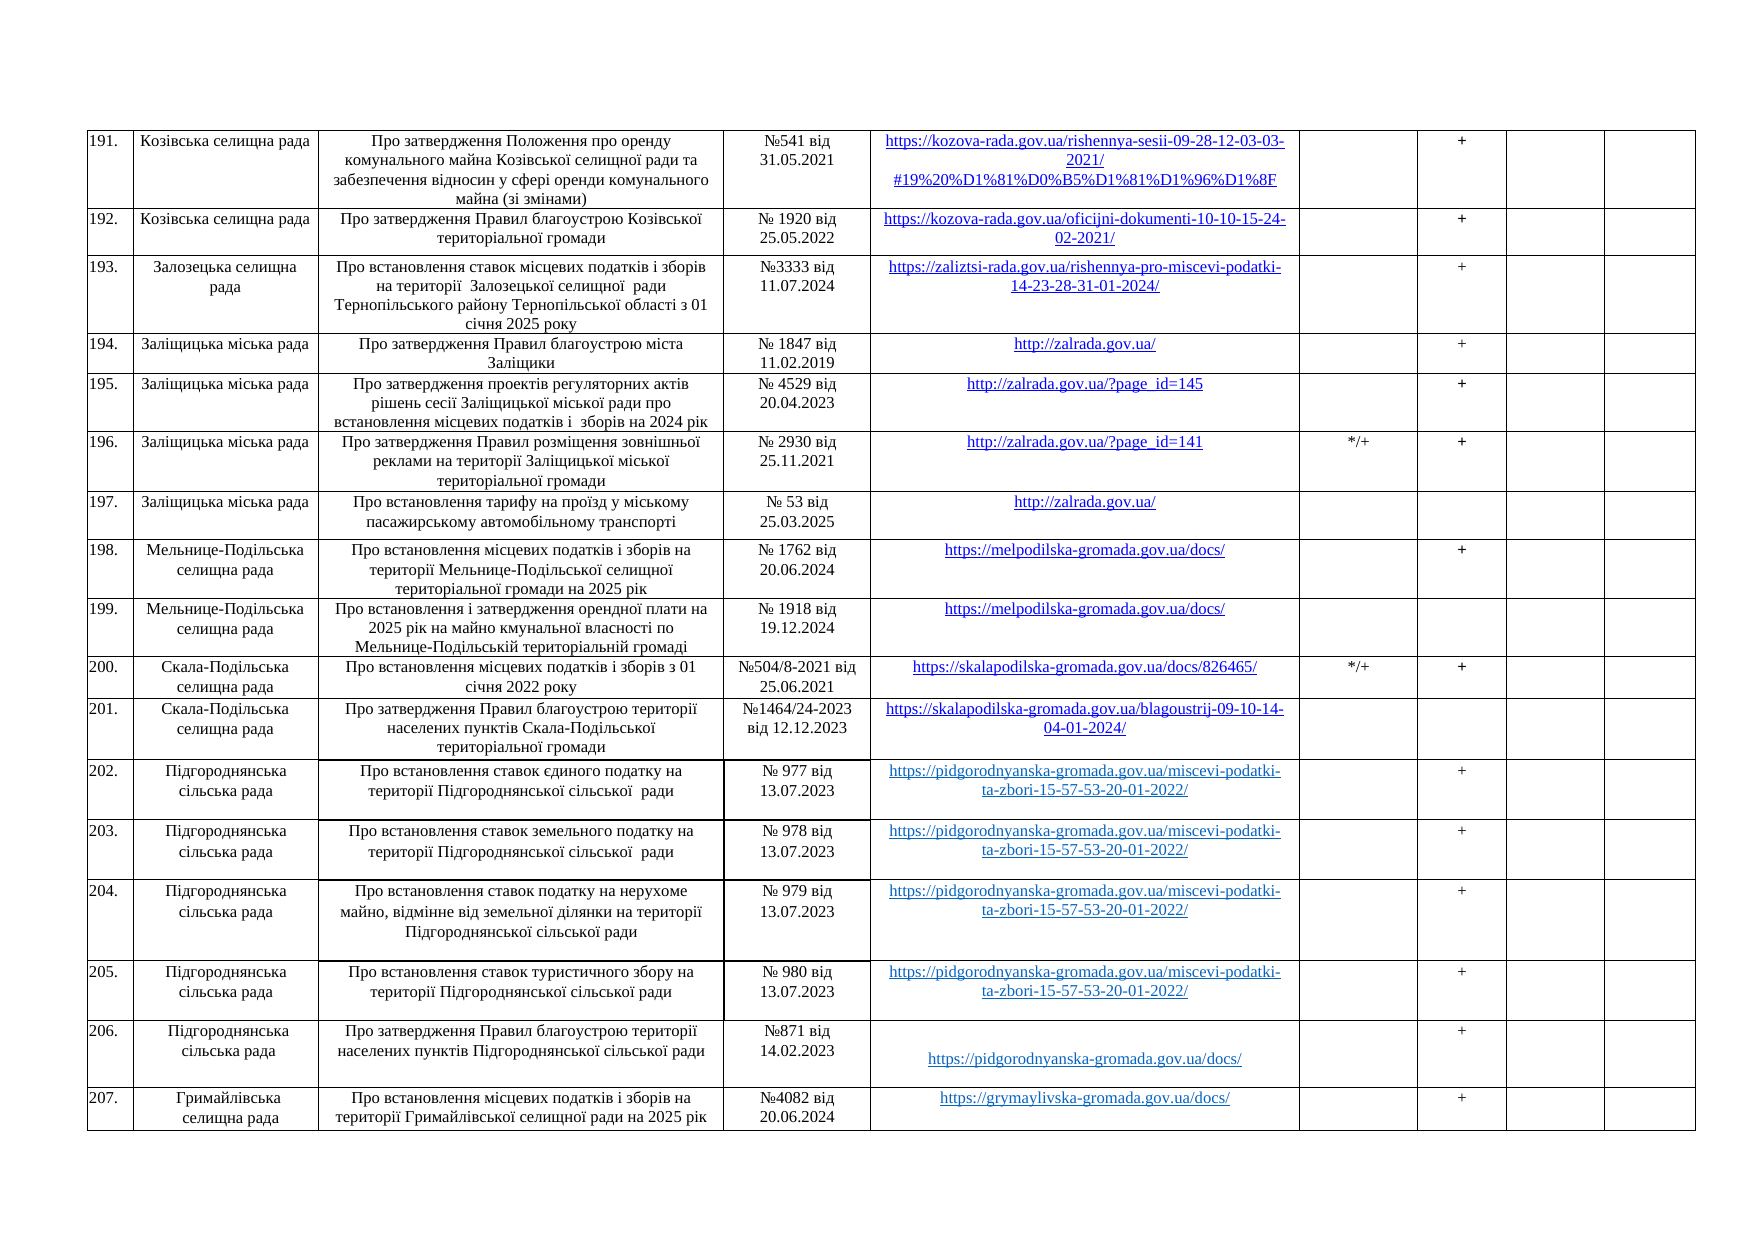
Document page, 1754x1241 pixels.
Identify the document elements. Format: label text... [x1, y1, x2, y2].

table_cell [88, 760, 133, 819]
table_cell Про встановлення ставок єдиного податку на території Підгороднянської сільської ради [319, 761, 723, 819]
table_cell [1507, 256, 1604, 333]
table_cell + [1418, 820, 1506, 879]
table_cell [1300, 961, 1417, 1020]
table_cell №1464/24-2023 від 12.12.2023 [724, 699, 870, 759]
table_cell [1300, 599, 1417, 656]
table_cell № 1920 від 25.05.2022 [724, 209, 870, 255]
table_cell + [1418, 334, 1506, 372]
table_cell [88, 492, 133, 539]
table_cell № 4529 від 20.04.2023 [724, 374, 870, 431]
table_cell https://skalapodilska-gromada.gov.ua/blagoustrij-09-10-14-04-01-2024/ [871, 699, 1299, 759]
table_cell Про затвердження проектів регуляторних актів рішень сесії Заліщицької міської ради про встановлення місцевих податків і зборів на 2024 рік [319, 374, 723, 431]
table_cell № 980 від 13.07.2023 [725, 962, 870, 1020]
table_cell [88, 374, 133, 431]
table_cell [1507, 820, 1604, 879]
table_cell [1300, 699, 1417, 759]
table_cell [1300, 820, 1417, 879]
table_cell [1300, 334, 1417, 372]
table_cell [88, 256, 133, 333]
table_cell №871 від 14.02.2023 [724, 1021, 870, 1087]
table_cell [1605, 432, 1695, 491]
table_cell Заліщицька міська рада [134, 374, 318, 431]
table_cell [1507, 699, 1604, 759]
table_cell + [1418, 1088, 1506, 1130]
table_cell № 977 від 13.07.2023 [725, 761, 870, 819]
table_cell Заліщицька міська рада [134, 492, 318, 539]
table_cell [1605, 540, 1695, 598]
table_cell [1418, 492, 1506, 539]
table_cell [1507, 432, 1604, 491]
table_cell + [1418, 432, 1506, 491]
table_cell [1605, 657, 1695, 698]
table_cell https://skalapodilska-gromada.gov.ua/docs/826465/ [871, 657, 1299, 698]
table_cell Мельнице-Подільська селищна рада [134, 540, 318, 598]
table_cell [88, 657, 133, 698]
table_cell [1507, 131, 1604, 208]
table_cell Про встановлення ставок податку на нерухоме майно, відмінне від земельної ділянки на території Підгороднянської сільської ради [319, 881, 723, 960]
table_cell №541 від 31.05.2021 [724, 131, 870, 208]
table_cell [1605, 492, 1695, 539]
table_cell Про встановлення ставок туристичного збору на території Підгороднянської сільської ради [319, 962, 723, 1020]
table_cell */+ [1300, 657, 1417, 698]
table_cell https://pidgorodnyanska-gromada.gov.ua/docs/ [871, 1021, 1299, 1087]
table_cell [88, 1088, 133, 1130]
table_cell https://pidgorodnyanska-gromada.gov.ua/miscevi-podatki-ta-zbori-15-57-53-20-01-2022/ [871, 880, 1299, 960]
table_cell https://melpodilska-gromada.gov.ua/docs/ [871, 599, 1299, 656]
table_cell №504/8-2021 від 25.06.2021 [724, 657, 870, 698]
table_cell Про затвердження Правил благоустрою Козівської територіальної громади [319, 209, 723, 255]
table_cell [88, 131, 133, 208]
table_cell [1300, 760, 1417, 819]
table_cell Скала-Подільська селищна рада [134, 657, 318, 698]
table_cell Про встановлення тарифу на проїзд у міському пасажирському автомобільному транспорті [319, 492, 723, 539]
table_cell [1300, 374, 1417, 431]
table_cell Про затвердження Правил благоустрою міста Заліщики [319, 334, 723, 372]
table_cell [88, 820, 133, 879]
table_cell + [1418, 760, 1506, 819]
table_cell + [1418, 131, 1506, 208]
table_cell Про затвердження Правил благоустрою території населених пунктів Скала-Подільської територіальної громади [319, 699, 723, 759]
table_cell */+ [1300, 432, 1417, 491]
table_cell Про затвердження Правил розміщення зовнішньої реклами на території Заліщицької міської територіальної громади [319, 432, 723, 491]
table_cell [1418, 699, 1506, 759]
table_cell [1507, 492, 1604, 539]
table_cell [1507, 1088, 1604, 1130]
table_cell [1605, 209, 1695, 255]
table_cell Про встановлення місцевих податків і зборів на території Гримайлівської селищної ради на 2025 рік [319, 1088, 723, 1130]
table_cell [1605, 256, 1695, 333]
table_cell [1605, 880, 1695, 960]
table_cell [1605, 1088, 1695, 1130]
table_cell https://pidgorodnyanska-gromada.gov.ua/miscevi-podatki-ta-zbori-15-57-53-20-01-2022/ [871, 760, 1299, 819]
table_cell Підгороднянська сільська рада [134, 880, 318, 960]
table_cell [1300, 1088, 1417, 1130]
table_cell Про затвердження Положення про оренду комунального майна Козівської селищної ради та забезпечення відносин у сфері оренди комунального майна (зі змінами) [319, 131, 723, 208]
table_cell Заліщицька міська рада [134, 432, 318, 491]
table_cell [1507, 599, 1604, 656]
table_cell [1300, 540, 1417, 598]
table_cell + [1418, 209, 1506, 255]
table_cell + [1418, 256, 1506, 333]
table_cell [1605, 374, 1695, 431]
table_cell [1507, 334, 1604, 372]
table_cell [1300, 492, 1417, 539]
table_cell https://zaliztsi-rada.gov.ua/rishennya-pro-miscevi-podatki-14-23-28-31-01-2024/ [871, 256, 1299, 333]
table_cell [1507, 209, 1604, 255]
table_cell [88, 334, 133, 372]
table_cell Про встановлення і затвердження орендної плати на 2025 рік на майно кмунальної власності по Мельнице-Подільській територіальній громаді [319, 599, 723, 656]
table_cell Підгороднянська сільська рада [134, 961, 318, 1020]
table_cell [871, 1088, 1299, 1130]
table_cell [1507, 961, 1604, 1020]
table_cell [1507, 374, 1604, 431]
table_cell [1300, 1021, 1417, 1087]
table_cell [88, 1021, 133, 1087]
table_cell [134, 1088, 318, 1130]
table_cell Підгороднянська сільська рада [134, 1021, 318, 1087]
table_cell Мельнице-Подільська селищна рада [134, 599, 318, 656]
table_cell + [1418, 961, 1506, 1020]
table_cell Підгороднянська сільська рада [134, 820, 318, 879]
table_cell [1605, 599, 1695, 656]
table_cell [134, 131, 318, 208]
table_cell https://kozova-rada.gov.ua/rishennya-sesii-09-28-12-03-03-2021/#19%20%D1%81%D0%B5%D1%81%D1%96%D1%8F [871, 131, 1299, 208]
table_cell https://melpodilska-gromada.gov.ua/docs/ [871, 540, 1299, 598]
table_cell [88, 699, 133, 759]
table_cell Про встановлення місцевих податків і зборів на території Мельнице-Подільської селищної територіальної громади на 2025 рік [319, 540, 723, 598]
table_cell Про встановлення ставок місцевих податків і зборів на території Залозецької селищної ради Тернопільського району Тернопільської області з 01 січня 2025 року [319, 256, 723, 333]
table_cell + [1418, 880, 1506, 960]
table_cell Про затвердження Правил благоустрою території населених пунктів Підгороднянської сільської ради [319, 1021, 723, 1087]
table_cell № 978 від 13.07.2023 [725, 821, 870, 879]
table_cell https://pidgorodnyanska-gromada.gov.ua/miscevi-podatki-ta-zbori-15-57-53-20-01-2022/ [871, 961, 1299, 1020]
table_cell Про встановлення місцевих податків і зборів з 01 січня 2022 року [319, 657, 723, 698]
table_cell [1507, 1021, 1604, 1087]
table_cell [1605, 820, 1695, 879]
table_cell Скала-Подільська селищна рада [134, 699, 318, 759]
table_cell № 1762 від 20.06.2024 [724, 540, 870, 598]
table_cell [1507, 880, 1604, 960]
table_cell [1507, 657, 1604, 698]
table_cell №3333 від 11.07.2024 [724, 256, 870, 333]
table_cell № 53 від 25.03.2025 [724, 492, 870, 539]
table_cell http://zalrada.gov.ua/?page_id=145 [871, 374, 1299, 431]
table_cell http://zalrada.gov.ua/?page_id=141 [871, 432, 1299, 491]
table_cell [88, 432, 133, 491]
table_cell [1605, 699, 1695, 759]
table_cell [1507, 540, 1604, 598]
table_cell [1605, 760, 1695, 819]
table_cell [1605, 1021, 1695, 1087]
table_cell [1300, 880, 1417, 960]
table_cell № 2930 від 25.11.2021 [724, 432, 870, 491]
table_cell №4082 від 20.06.2024 [724, 1088, 870, 1130]
table_cell [88, 209, 133, 255]
table_cell № 1847 від 11.02.2019 [724, 334, 870, 372]
table_cell [1507, 760, 1604, 819]
table_cell https://pidgorodnyanska-gromada.gov.ua/miscevi-podatki-ta-zbori-15-57-53-20-01-2022/ [871, 820, 1299, 879]
table_cell [1605, 131, 1695, 208]
table_cell https://kozova-rada.gov.ua/oficijni-dokumenti-10-10-15-24-02-2021/ [871, 209, 1299, 255]
table_cell [1300, 131, 1417, 208]
table_cell Козівська селищна рада [134, 209, 318, 255]
table_cell [1605, 334, 1695, 372]
table_cell Залозецька селищна рада [134, 256, 318, 333]
table_cell [1605, 961, 1695, 1020]
table_cell http://zalrada.gov.ua/ [871, 492, 1299, 539]
table_cell [88, 540, 133, 598]
table_cell № 1918 від 19.12.2024 [724, 599, 870, 656]
table_cell + [1418, 657, 1506, 698]
table_cell [88, 599, 133, 656]
table_cell Заліщицька міська рада [134, 334, 318, 372]
table_cell + [1418, 540, 1506, 598]
table_cell http://zalrada.gov.ua/ [871, 334, 1299, 372]
table_cell № 979 від 13.07.2023 [725, 881, 870, 960]
table_cell + [1418, 1021, 1506, 1087]
table_cell [1418, 599, 1506, 656]
table_cell [1300, 209, 1417, 255]
table_cell [88, 961, 133, 1020]
table_cell + [1418, 374, 1506, 431]
table_cell [1300, 256, 1417, 333]
table_cell [88, 880, 133, 960]
table_cell Про встановлення ставок земельного податку на території Підгороднянської сільської ради [319, 821, 723, 879]
table_cell Підгороднянська сільська рада [134, 760, 318, 819]
